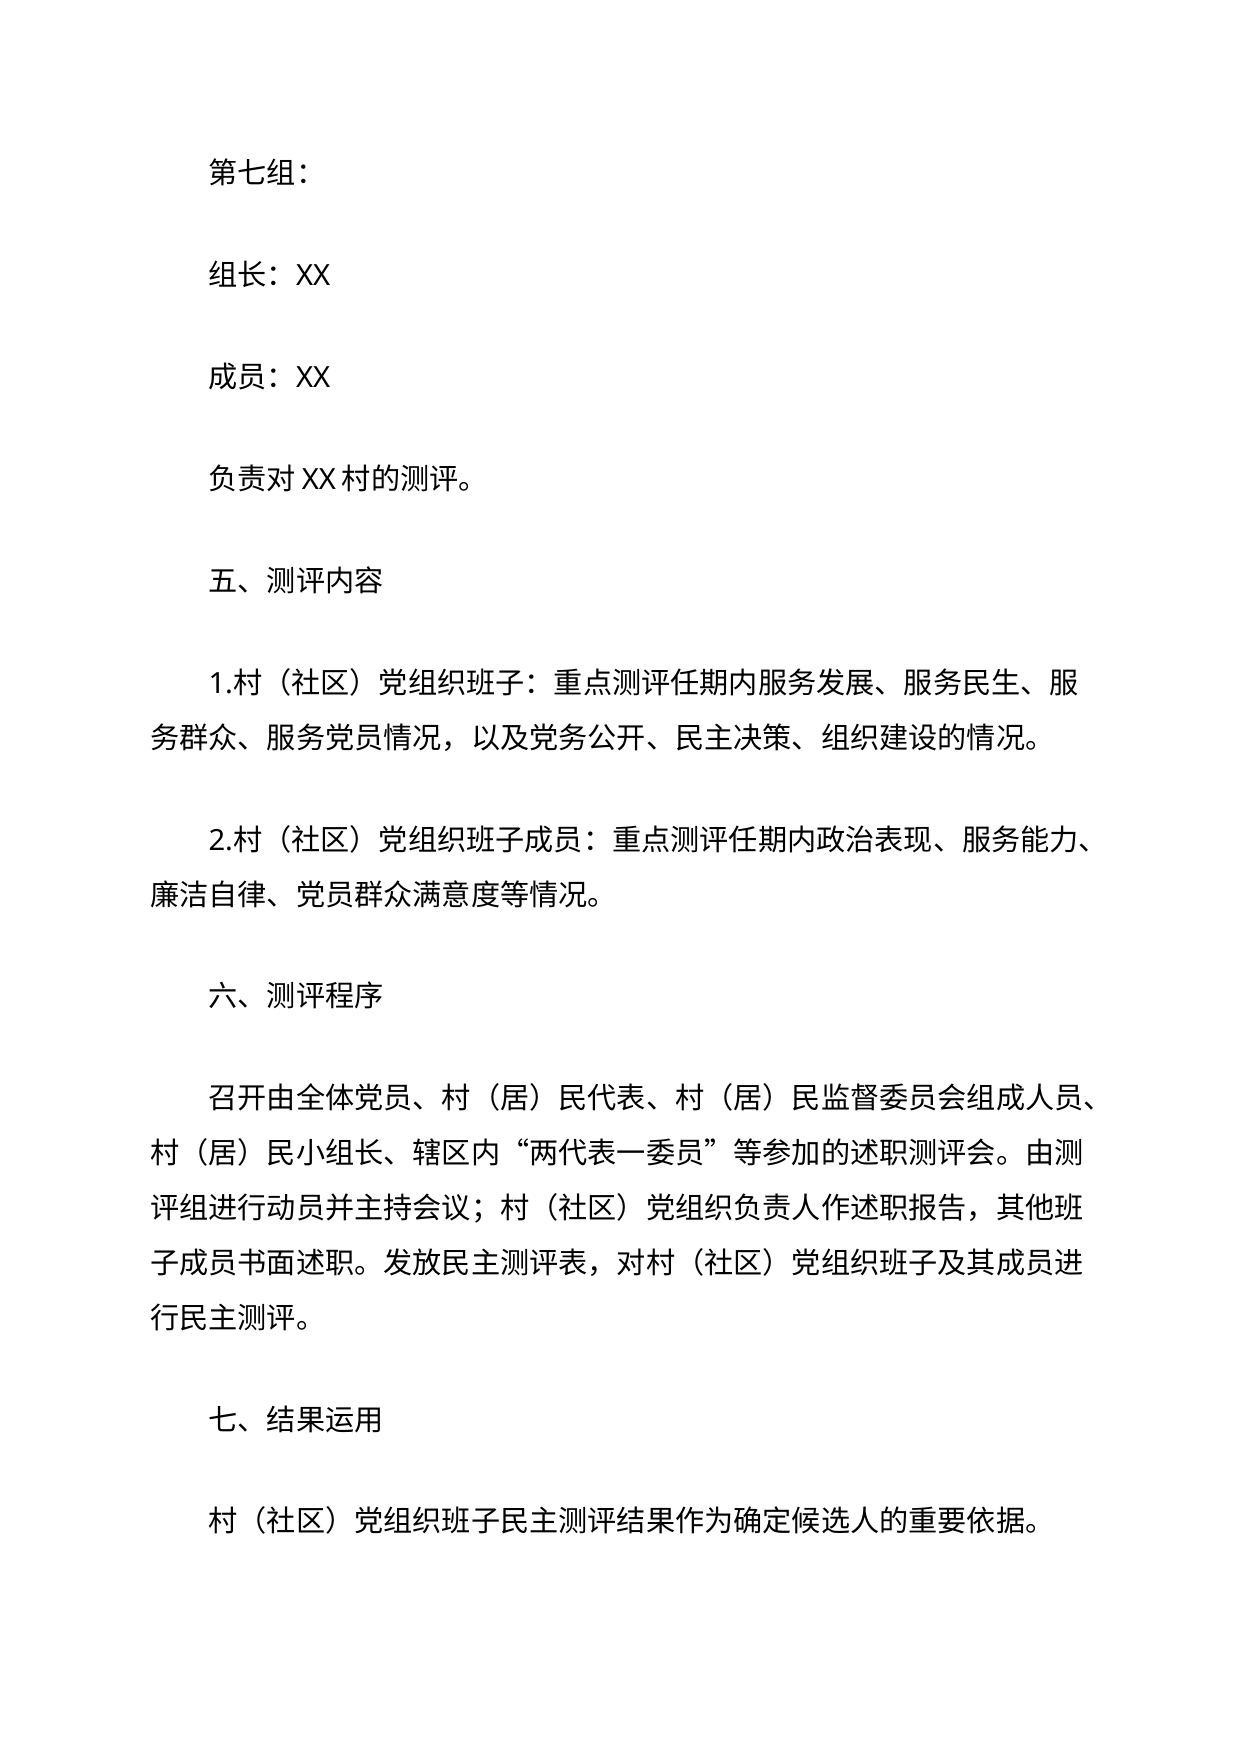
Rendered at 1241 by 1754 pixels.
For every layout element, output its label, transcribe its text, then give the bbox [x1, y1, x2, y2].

text 成员：XX [150, 354, 1090, 396]
text 1.村（社区）党组织班子：重点测评任期内服务发展、服务民生、服务群众、服务党员情况，以及党务公开、民主决策、组织建设的情况。 [150, 659, 1090, 757]
text 负责对XX村的测评。 [150, 456, 1090, 498]
text 村（社区）党组织班子民主测评结果作为确定候选人的重要依据。 [150, 1498, 1090, 1540]
text 七、结果运用 [150, 1396, 1090, 1438]
text 六、测评程序 [150, 973, 1090, 1015]
text 2.村（社区）党组织班子成员：重点测评任期内政治表现、服务能力、廉洁自律、党员群众满意度等情况。 [150, 816, 1090, 913]
text 召开由全体党员、村（居）民代表、村（居）民监督委员会组成人员、村（居）民小组长、辖区内“两代表一委员”等参加的述职测评会。由测评组进行动员并主持会议；村（社区）党组织负责人作述职报告，其他班子成员书面述职。发放民主测评表，对村（社区）党组织班子及其成员进行民主测评。 [150, 1075, 1090, 1337]
text 组长：XX [150, 252, 1090, 294]
text 第七组： [150, 150, 1090, 192]
text 五、测评内容 [150, 558, 1090, 600]
